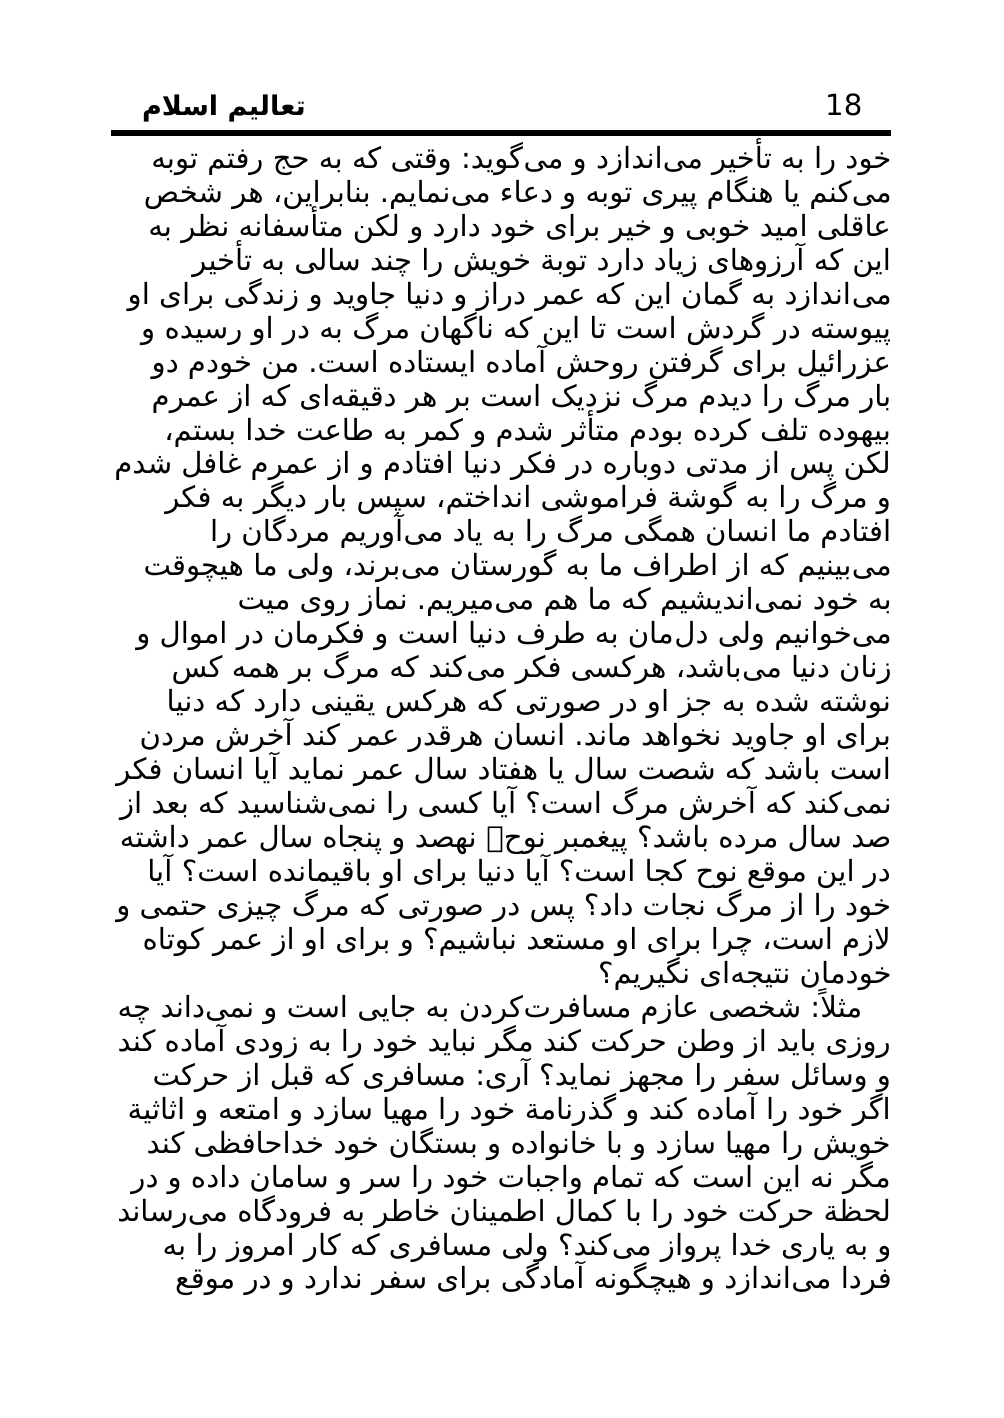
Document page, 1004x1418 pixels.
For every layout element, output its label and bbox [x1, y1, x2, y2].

text [112, 141, 892, 990]
text [112, 990, 892, 1296]
